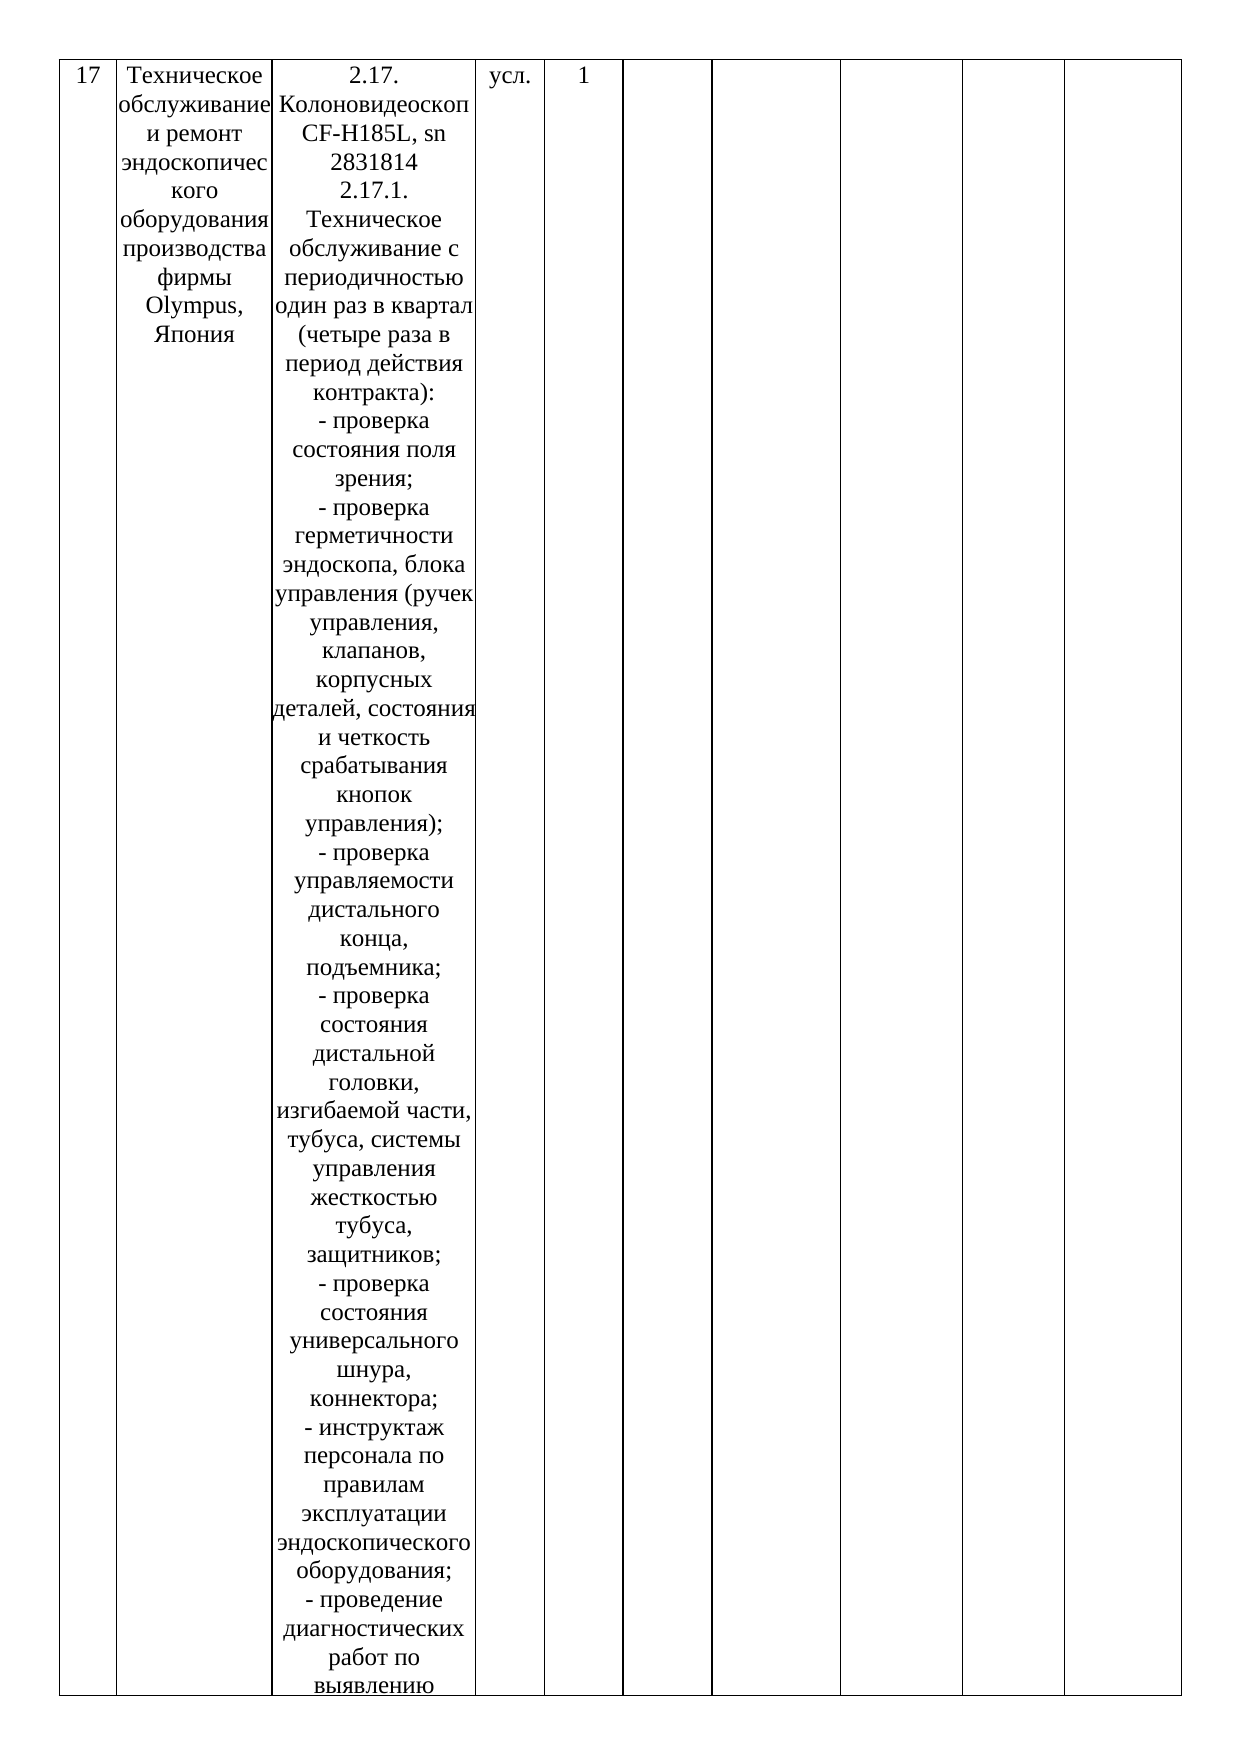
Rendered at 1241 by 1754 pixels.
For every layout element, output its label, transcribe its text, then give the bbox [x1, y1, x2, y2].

table_cell [841, 60, 962, 1695]
table_cell Техническое обслуживание и ремонт эндоскопического оборудования производства фирмы Olympus, Япония [117, 60, 271, 1695]
table_cell [963, 60, 1064, 1695]
table_cell усл. [476, 60, 544, 1695]
table_cell [713, 60, 840, 1695]
table_cell [624, 60, 711, 1695]
table_cell [1065, 60, 1181, 1695]
table_cell 17 [60, 60, 116, 1695]
table_cell 1 [545, 60, 622, 1695]
